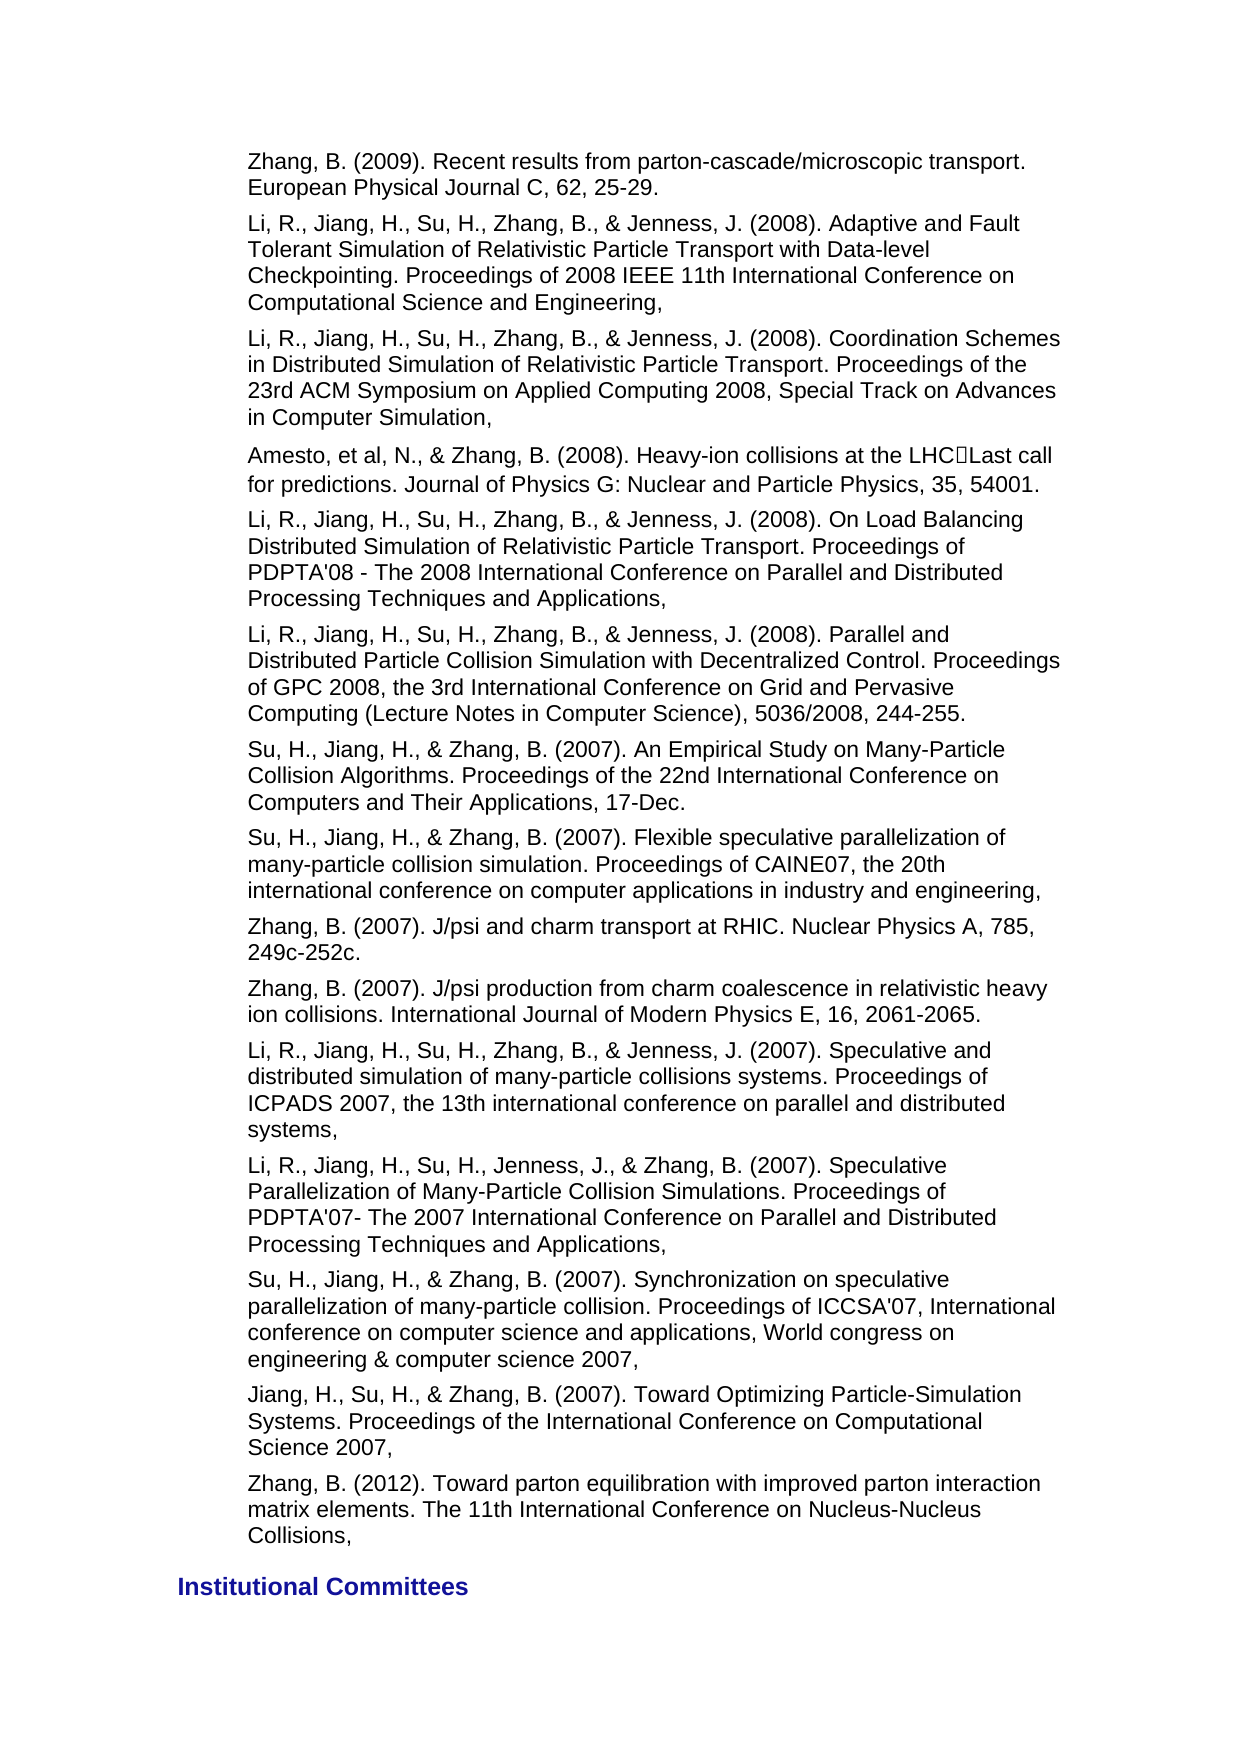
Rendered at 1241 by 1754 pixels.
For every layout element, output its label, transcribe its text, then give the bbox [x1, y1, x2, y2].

text Li, R., Jiang, H., Su, H., Zhang, B., & Jenness, J. (2008). Adaptive and Fault Tolerant Simulation of Relativistic Particle Transport with Data-level Checkpointing. Proceedings of 2008 IEEE 11th International Conference on Computational Science and Engineering, [247, 210, 1063, 315]
text Zhang, B. (2007). J/psi production from charm coalescence in relativistic heavy ion collisions. International Journal of Modern Physics E, 16, 2061-2065. [247, 975, 1063, 1027]
text Li, R., Jiang, H., Su, H., Jenness, J., & Zhang, B. (2007). Speculative Parallelization of Many-Particle Collision Simulations. Proceedings of PDPTA'07- The 2007 International Conference on Parallel and Distributed Processing Techniques and Applications, [247, 1152, 1063, 1257]
subtitle Institutional Committees [177, 1572, 1063, 1601]
text Li, R., Jiang, H., Su, H., Zhang, B., & Jenness, J. (2008). Coordination Schemes in Distributed Simulation of Relativistic Particle Transport. Proceedings of the 23rd ACM Symposium on Applied Computing 2008, Special Track on Advances in Computer Simulation, [247, 324, 1063, 430]
text Li, R., Jiang, H., Su, H., Zhang, B., & Jenness, J. (2008). Parallel and Distributed Particle Collision Simulation with Decentralized Control. Proceedings of GPC 2008, the 3rd International Conference on Grid and Pervasive Computing (Lecture Notes in Computer Science), 5036/2008, 244-255. [247, 621, 1063, 726]
text Su, H., Jiang, H., & Zhang, B. (2007). Synchronization on speculative parallelization of many-particle collision. Proceedings of ICCSA'07, International conference on computer science and applications, World congress on engineering & computer science 2007, [247, 1266, 1063, 1372]
text Jiang, H., Su, H., & Zhang, B. (2007). Toward Optimizing Particle-Simulation Systems. Proceedings of the International Conference on Computational Science 2007, [247, 1381, 1063, 1460]
text Zhang, B. (2012). Toward parton equilibration with improved parton interaction matrix elements. The 11th International Conference on Nucleus-Nucleus Collisions, [247, 1470, 1063, 1549]
text Su, H., Jiang, H., & Zhang, B. (2007). Flexible speculative parallelization of many-particle collision simulation. Proceedings of CAINE07, the 20th international conference on computer applications in industry and engineering, [247, 824, 1063, 903]
text Amesto, et al, N., & Zhang, B. (2008). Heavy-ion collisions at the LHCLast call for predictions. Journal of Physics G: Nuclear and Particle Physics, 35, 54001. [247, 439, 1063, 497]
text Li, R., Jiang, H., Su, H., Zhang, B., & Jenness, J. (2008). On Load Balancing Distributed Simulation of Relativistic Particle Transport. Proceedings of PDPTA'08 - The 2008 International Conference on Parallel and Distributed Processing Techniques and Applications, [247, 506, 1063, 612]
text Zhang, B. (2009). Recent results from parton-cascade/microscopic transport. European Physical Journal C, 62, 25-29. [247, 148, 1063, 200]
text Zhang, B. (2007). J/psi and charm transport at RHIC. Nuclear Physics A, 785, 249c-252c. [247, 913, 1063, 965]
text Li, R., Jiang, H., Su, H., Zhang, B., & Jenness, J. (2007). Speculative and distributed simulation of many-particle collisions systems. Proceedings of ICPADS 2007, the 13th international conference on parallel and distributed systems, [247, 1037, 1063, 1142]
text Su, H., Jiang, H., & Zhang, B. (2007). An Empirical Study on Many-Particle Collision Algorithms. Proceedings of the 22nd International Conference on Computers and Their Applications, 17-Dec. [247, 736, 1063, 815]
